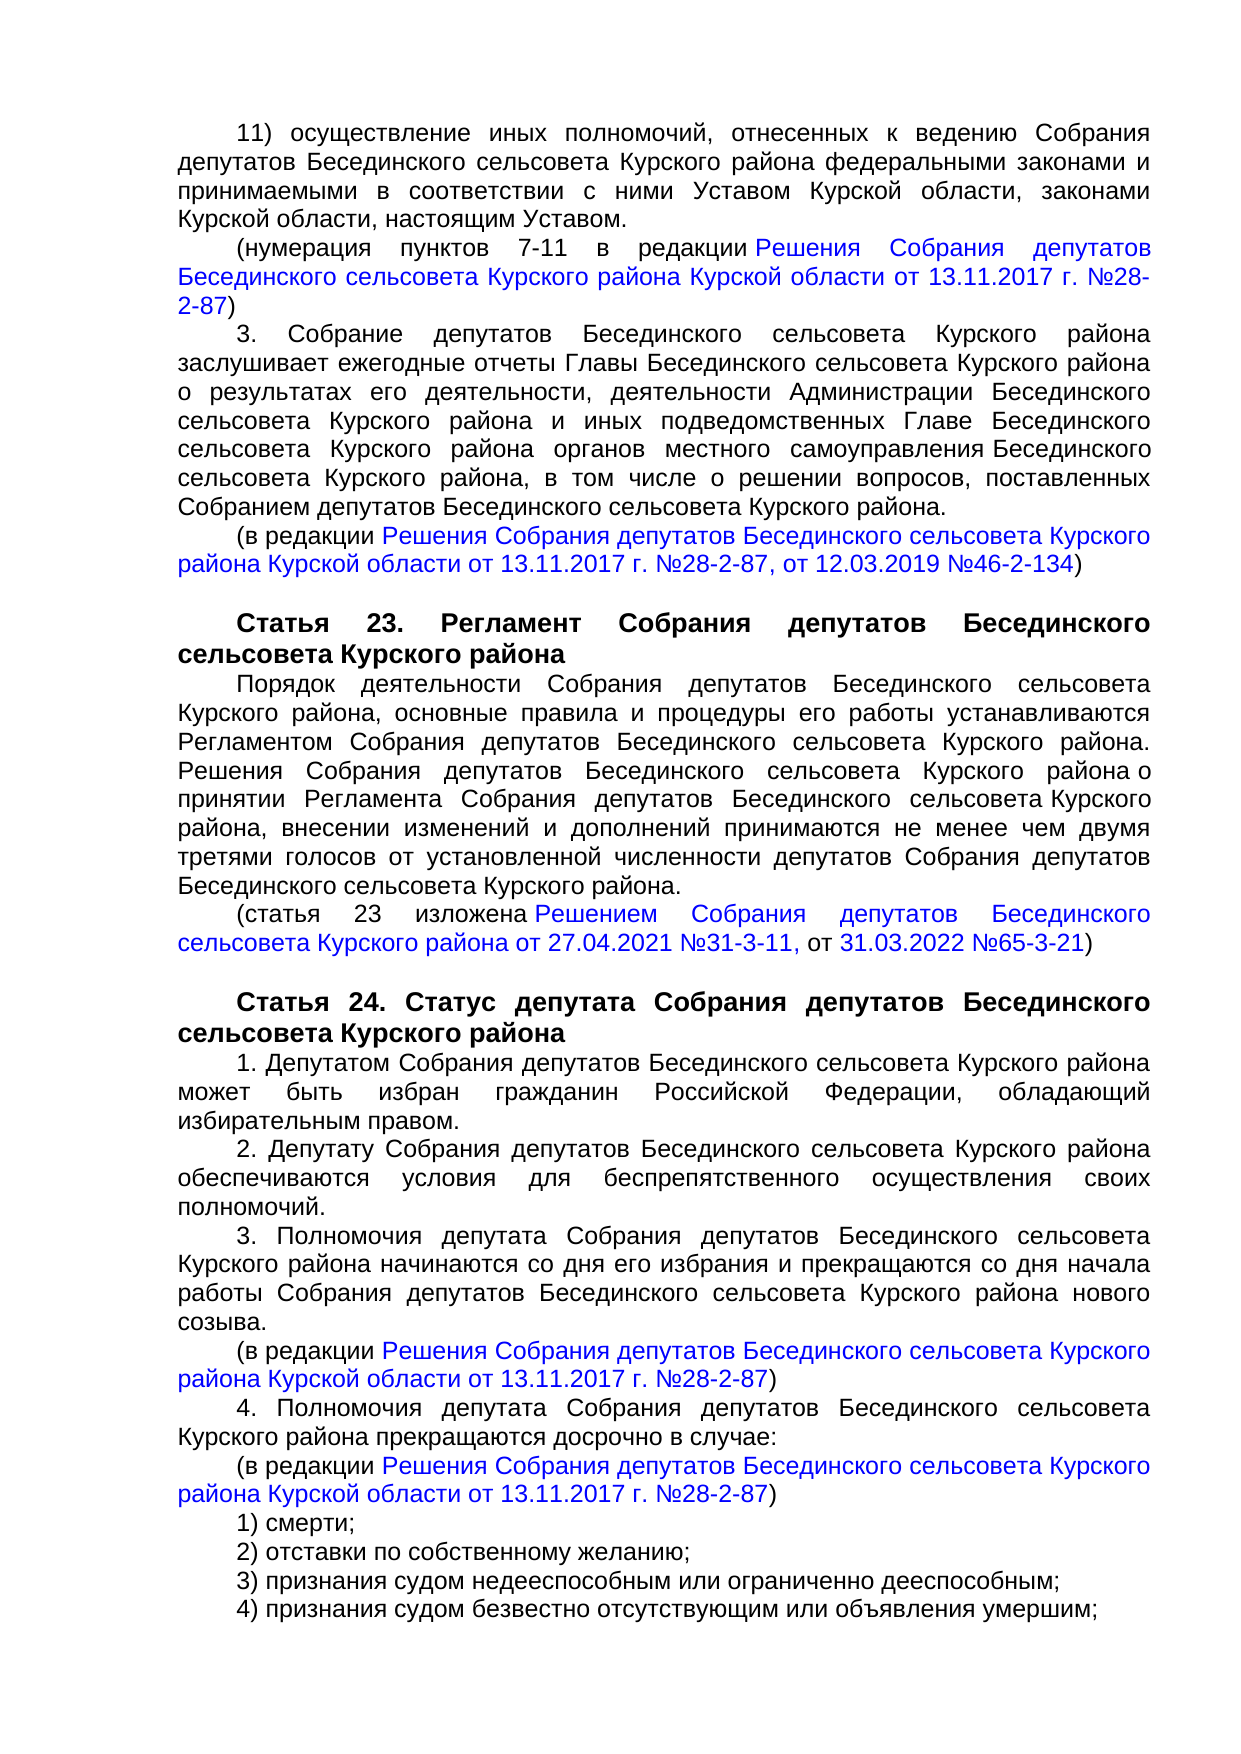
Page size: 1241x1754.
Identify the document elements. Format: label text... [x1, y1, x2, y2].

text (в редакции Решения Собрания депутатов Бесединского сельсовета Курского района Курской области от 13.11.2017 г. №28-2-87, от 12.03.2019 №46-2-134) [177, 521, 1152, 578]
text 2. Депутату Собрания депутатов Бесединского сельсовета Курского района обеспечиваются условия для беспрепятственного осуществления своих полномочий. [177, 1134, 1152, 1221]
text 11) осуществление иных полномочий, отнесенных к ведению Собрания депутатов Бесединского сельсовета Курского района федеральными законами и принимаемыми в соответствии с ними Уставом Курской области, законами Курской области, настоящим Уставом. [177, 118, 1152, 233]
text 3. Полномочия депутата Собрания депутатов Бесединского сельсовета Курского района начинаются со дня его избрания и прекращаются со дня начала работы Собрания депутатов Бесединского сельсовета Курского района нового созыва. [177, 1221, 1152, 1336]
text 4) признания судом безвестно отсутствующим или объявления умершим; [177, 1594, 1152, 1623]
text 2) отставки по собственному желанию; [177, 1537, 1152, 1566]
text Порядок деятельности Собрания депутатов Бесединского сельсовета Курского района, основные правила и процедуры его работы устанавливаются Регламентом Собрания депутатов Бесединского сельсовета Курского района. Решения Собрания депутатов Бесединского сельсовета Курского района о принятии Регламента Собрания депутатов Бесединского сельсовета Курского района, внесении изменений и дополнений принимаются не менее чем двумя третями голосов от установленной численности депутатов Собрания депутатов Бесединского сельсовета Курского района. [177, 669, 1152, 899]
text (в редакции Решения Собрания депутатов Бесединского сельсовета Курского района Курской области от 13.11.2017 г. №28-2-87) [177, 1451, 1152, 1508]
text 4. Полномочия депутата Собрания депутатов Бесединского сельсовета Курского района прекращаются досрочно в случае: [177, 1393, 1152, 1451]
text 1) смерти; [177, 1508, 1152, 1537]
text 3. Собрание депутатов Бесединского сельсовета Курского района заслушивает ежегодные отчеты Главы Бесединского сельсовета Курского района о результатах его деятельности, деятельности Администрации Бесединского сельсовета Курского района и иных подведомственных Главе Бесединского сельсовета Курского района органов местного самоуправления Бесединского сельсовета Курского района, в том числе о решении вопросов, поставленных Собранием депутатов Бесединского сельсовета Курского района. [177, 319, 1152, 521]
text 3) признания судом недееспособным или ограниченно дееспособным; [177, 1566, 1152, 1594]
text (в редакции Решения Собрания депутатов Бесединского сельсовета Курского района Курской области от 13.11.2017 г. №28-2-87) [177, 1336, 1152, 1393]
text (нумерация пунктов 7-11 в редакции Решения Собрания депутатов Бесединского сельсовета Курского района Курской области от 13.11.2017 г. №28-2-87) [177, 233, 1152, 319]
text 1. Депутатом Собрания депутатов Бесединского сельсовета Курского района может быть избран гражданин Российской Федерации, обладающий избирательным правом. [177, 1048, 1152, 1134]
text (статья 23 изложена Решением Собрания депутатов Бесединского сельсовета Курского района от 27.04.2021 №31-3-11, от 31.03.2022 №65-3-21) [177, 899, 1152, 957]
text Статья 23. Регламент Собрания депутатов Бесединского сельсовета Курского района [177, 607, 1152, 669]
text Статья 24. Статус депутата Собрания депутатов Бесединского сельсовета Курского района [177, 986, 1152, 1048]
